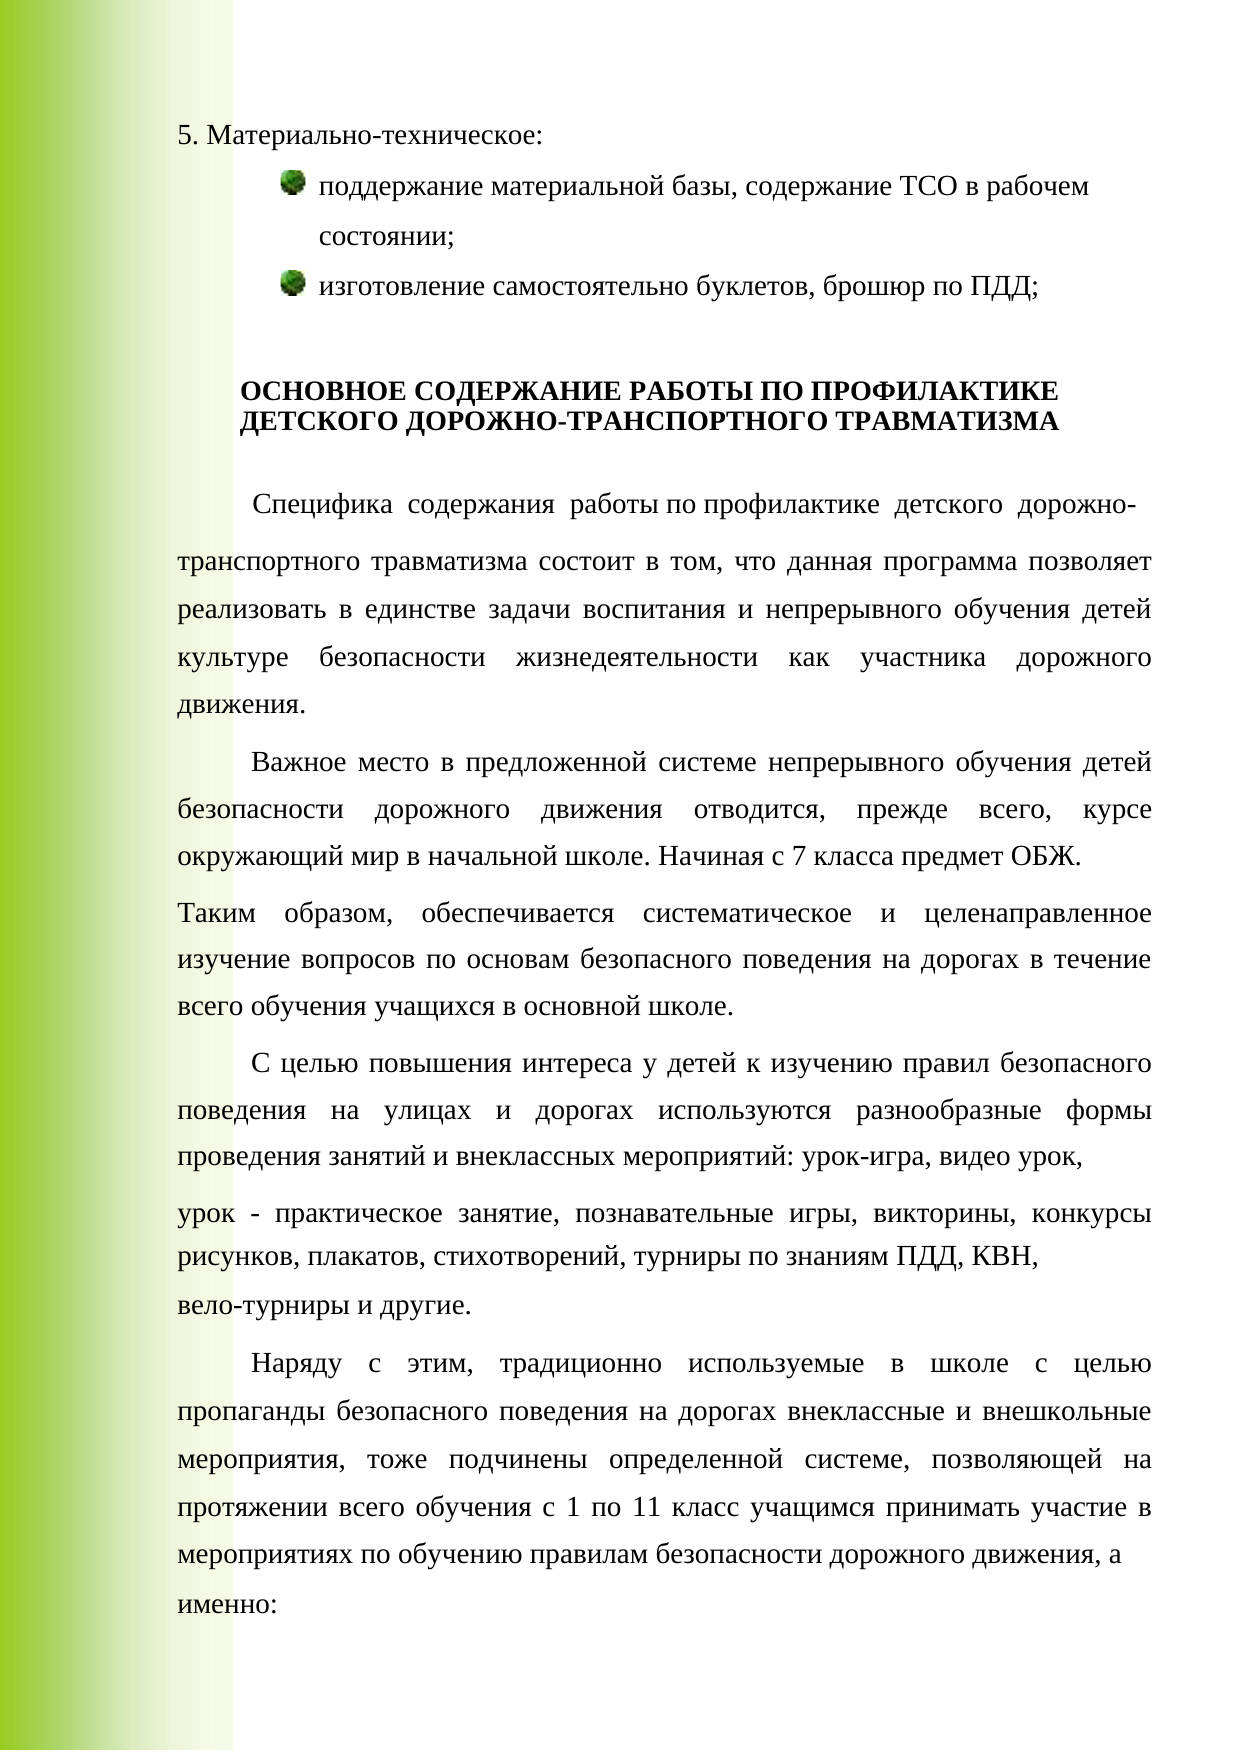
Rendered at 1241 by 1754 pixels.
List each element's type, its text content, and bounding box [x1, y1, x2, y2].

text ОСНОВНОЕ СОДЕРЖАНИЕ РАБОТЫ ПО ПРОФИЛАКТИКЕ ДЕТСКОГО ДОРОЖНО-ТРАНСПОРТНОГО ТРАВМАТИЗМА [239, 377, 1090, 436]
picture [280, 170, 306, 195]
text транспортного травматизма состоит в том, что данная программа позволяет реализовать в единстве задачи воспитания и непрерывного обучения детей культуре безопасности жизнедеятельности как участника дорожного движения. [177, 543, 1153, 720]
text Таким образом, обеспечивается систематическое и целенаправленное изучение вопросов по основам безопасного поведения на дорогах в течение всего обучения учащихся в основной школе. [177, 895, 1153, 1022]
text С целью повышения интереса у детей к изучению правил безопасного поведения на улицах и дорогах используются разнообразные формы проведения занятий и внеклассных мероприятий: урок-игра, видео урок, [177, 1046, 1153, 1172]
text именно: [177, 1587, 1153, 1620]
text состоянии; [319, 218, 1153, 251]
picture [280, 270, 306, 296]
text урок - практическое занятие, познавательные игры, викторины, конкурсы рисунков, плакатов, стихотворений, турниры по знаниям ПДД, КВН, [177, 1195, 1153, 1272]
text вело-турниры и другие. [177, 1288, 1153, 1321]
text изготовление самостоятельно буклетов, брошюр по ПДД; [319, 268, 1153, 302]
text 5. Материально-техническое: [177, 117, 1153, 151]
text поддержание материальной базы, содержание ТСО в рабочем [319, 168, 1153, 201]
text Важное место в предложенной системе непрерывного обучения детей безопасности дорожного движения отводится, прежде всего, курсе окружающий мир в начальной школе. Начиная с 7 класса предмет ОБЖ. [177, 744, 1153, 871]
text Специфика содержания работы по профилактике детского дорожно- [252, 486, 1153, 519]
text Наряду с этим, традиционно используемые в школе с целью пропаганды безопасного поведения на дорогах внеклассные и внешкольные мероприятия, тоже подчинены определенной системе, позволяющей на протяжении всего обучения с 1 по 11 класс учащимся принимать участие в мероприятиях по обучению правилам безопасности дорожного движения, а [177, 1345, 1153, 1570]
picture [0, 0, 234, 1750]
